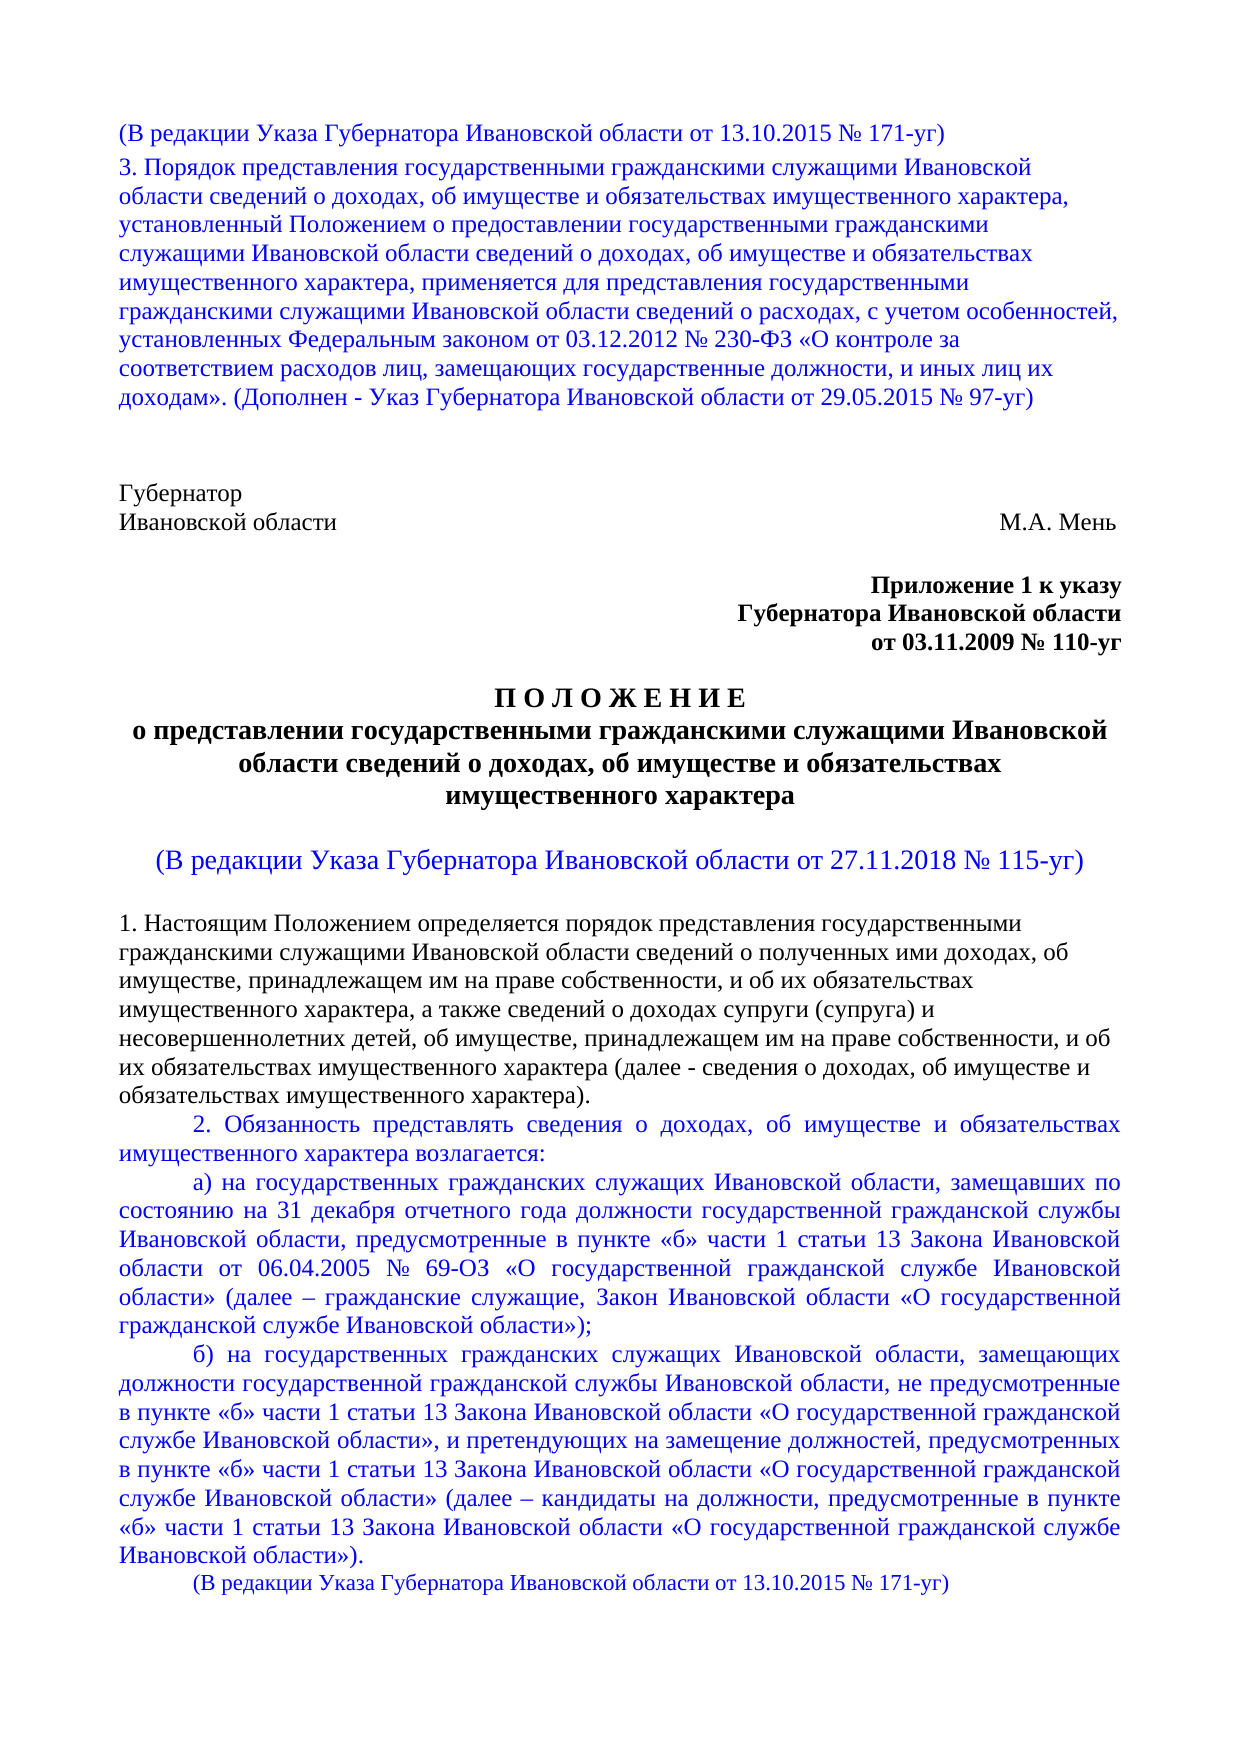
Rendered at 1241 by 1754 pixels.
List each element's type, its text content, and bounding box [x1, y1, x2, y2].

text а) на государственных гражданских служащих Ивановской области, замещавших по состоянию на 31 декабря отчетного года должности государственной гражданской службы Ивановской области, предусмотренные в пункте «б» части 1 статьи 13 Закона Ивановской области от 06.04.2005 № 69-ОЗ «О государственной гражданской службе Ивановской области» (далее – гражданские служащие, Закон Ивановской области «О государственной гражданской службе Ивановской области»); [119, 1167, 1121, 1339]
text (В редакции Указа Губернатора Ивановской области от 13.10.2015 № 171-уг) [119, 118, 1121, 147]
text Ивановской области М.А. Мень [119, 507, 1121, 536]
text 3. Порядок представления государственными гражданскими служащими Ивановской области сведений о доходах, об имуществе и обязательствах имущественного характера, установленный Положением о предоставлении государственными гражданскими служащими Ивановской области сведений о доходах, об имуществе и обязательствах имущественного характера, применяется для представления государственными гражданскими служащими Ивановской области сведений о расходах, с учетом особенностей, установленных Федеральным законом от 03.12.2012 № 230-ФЗ «О контроле за соответствием расходов лиц, замещающих государственные должности, и иных лиц их доходам». (Дополнен - Указ Губернатора Ивановской области от 29.05.2015 № 97-уг) [119, 152, 1121, 411]
subtitle (В редакции Указа Губернатора Ивановской области от 27.11.2018 № 115-уг) [119, 843, 1121, 875]
text 2. Обязанность представлять сведения о доходах, об имуществе и обязательствах имущественного характера возлагается: [119, 1109, 1121, 1167]
text (В редакции Указа Губернатора Ивановской области от 13.10.2015 № 171-уг) [119, 1569, 1121, 1595]
text 1. Настоящим Положением определяется порядок представления государственными гражданскими служащими Ивановской области сведений о полученных ими доходах, об имуществе, принадлежащем им на праве собственности, и об их обязательствах имущественного характера, а также сведений о доходах супруги (супруга) и несовершеннолетних детей, об имуществе, принадлежащем им на праве собственности, и об их обязательствах имущественного характера (далее - сведения о доходах, об имуществе и обязательствах имущественного характера). [119, 908, 1121, 1109]
subtitle П О Л О Ж Е Н И Е о представлении государственными гражданскими служащими Ивановской области сведений о доходах, об имуществе и обязательствах имущественного характера [119, 681, 1121, 811]
text б) на государственных гражданских служащих Ивановской области, замещающих должности государственной гражданской службы Ивановской области, не предусмотренные в пункте «б» части 1 статьи 13 Закона Ивановской области «О государственной гражданской службе Ивановской области», и претендующих на замещение должностей, предусмотренных в пункте «б» части 1 статьи 13 Закона Ивановской области «О государственной гражданской службе Ивановской области» (далее – кандидаты на должности, предусмотренные в пункте «б» части 1 статьи 13 Закона Ивановской области «О государственной гражданской службе Ивановской области»). [119, 1339, 1121, 1569]
text Приложение 1 к указу Губернатора Ивановской области от 03.11.2009 № 110-уг [119, 570, 1121, 656]
text Губернатор [119, 478, 1121, 507]
